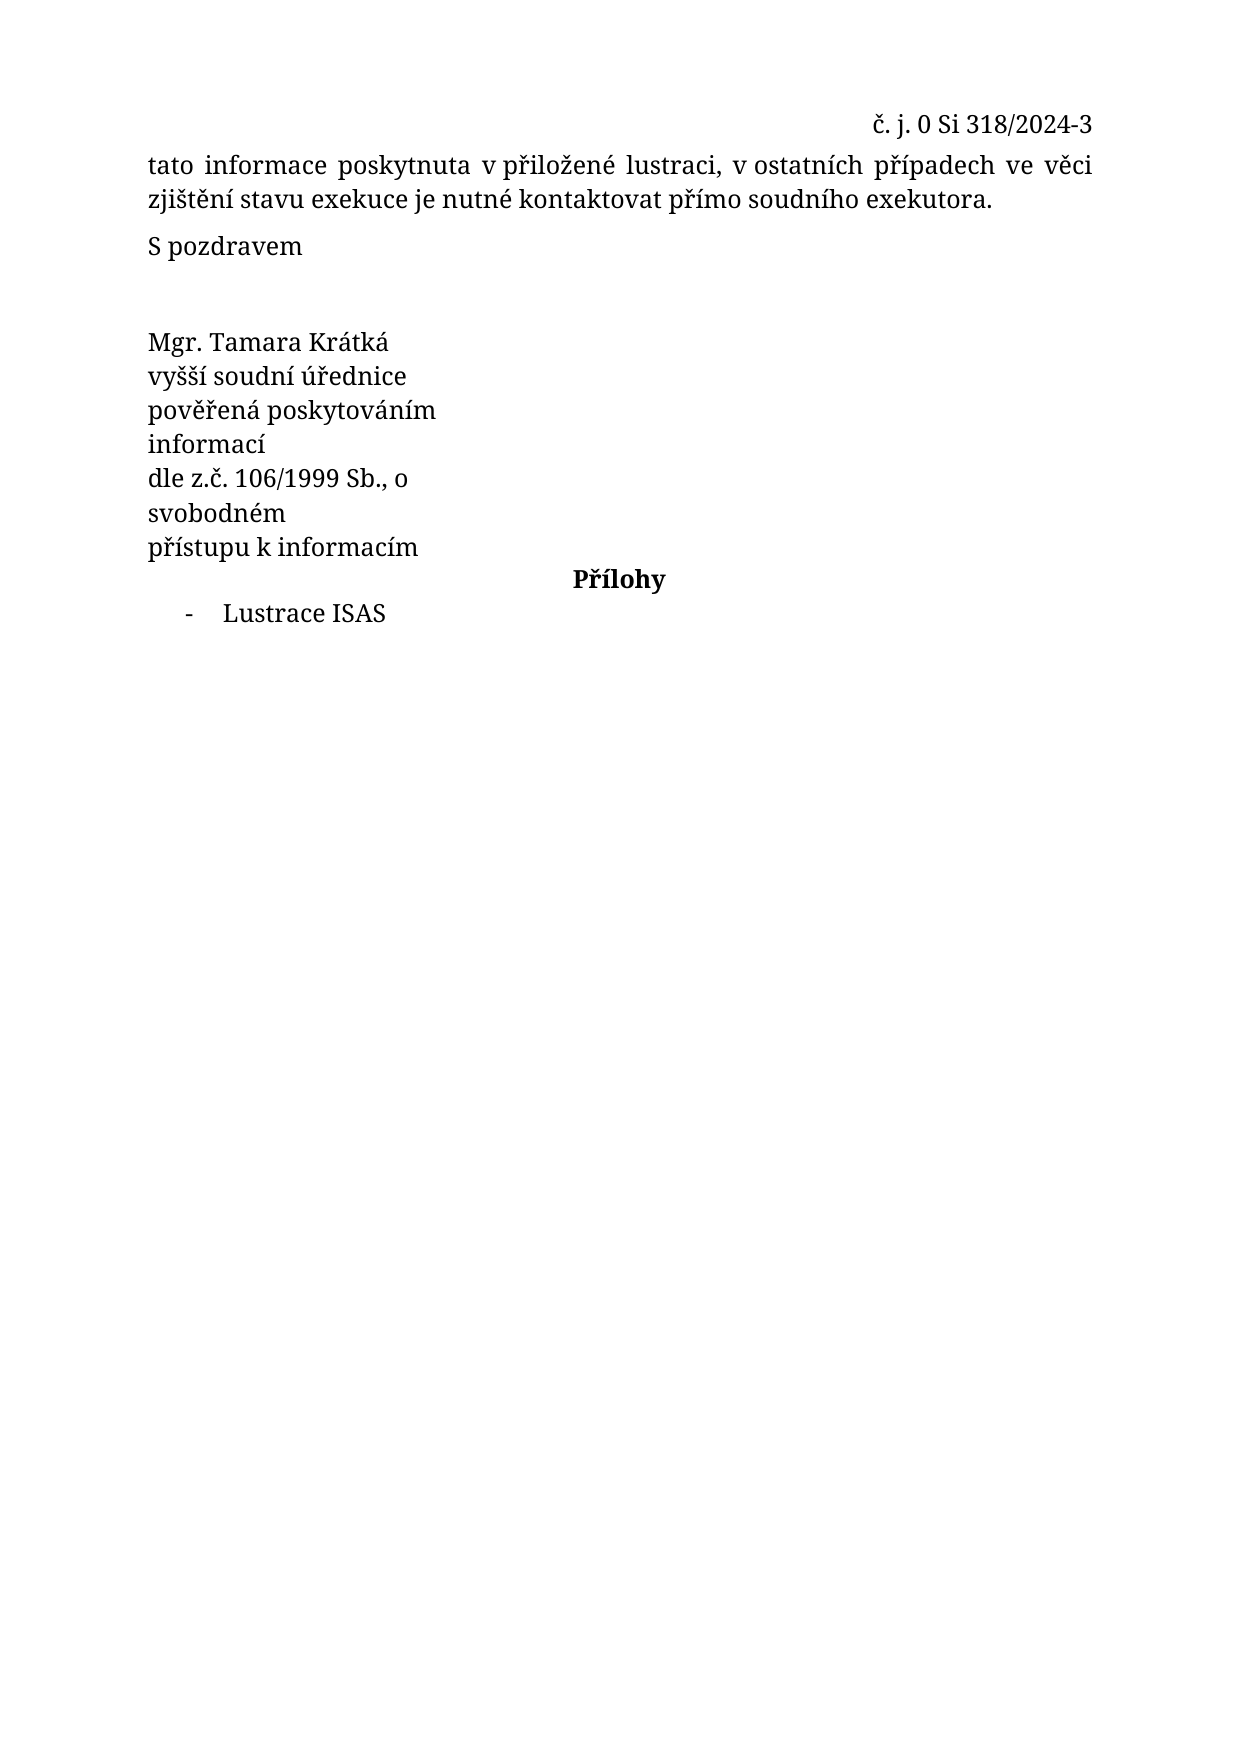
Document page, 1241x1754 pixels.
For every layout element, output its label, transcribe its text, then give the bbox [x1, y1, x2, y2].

list Lustrace ISAS [185, 596, 1093, 630]
table_cell přístupu k informacím [136, 529, 558, 563]
text S pozdravem [148, 228, 1093, 262]
table_cell vyšší soudní úřednice [136, 359, 558, 393]
table_cell dle z.č. 106/1999 Sb., o svobodném [136, 461, 558, 529]
table_cell pověřená poskytováním informací [136, 393, 558, 461]
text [148, 148, 1093, 216]
text Přílohy [148, 562, 1093, 596]
table_header Mgr. Tamara Krátká [136, 325, 558, 359]
